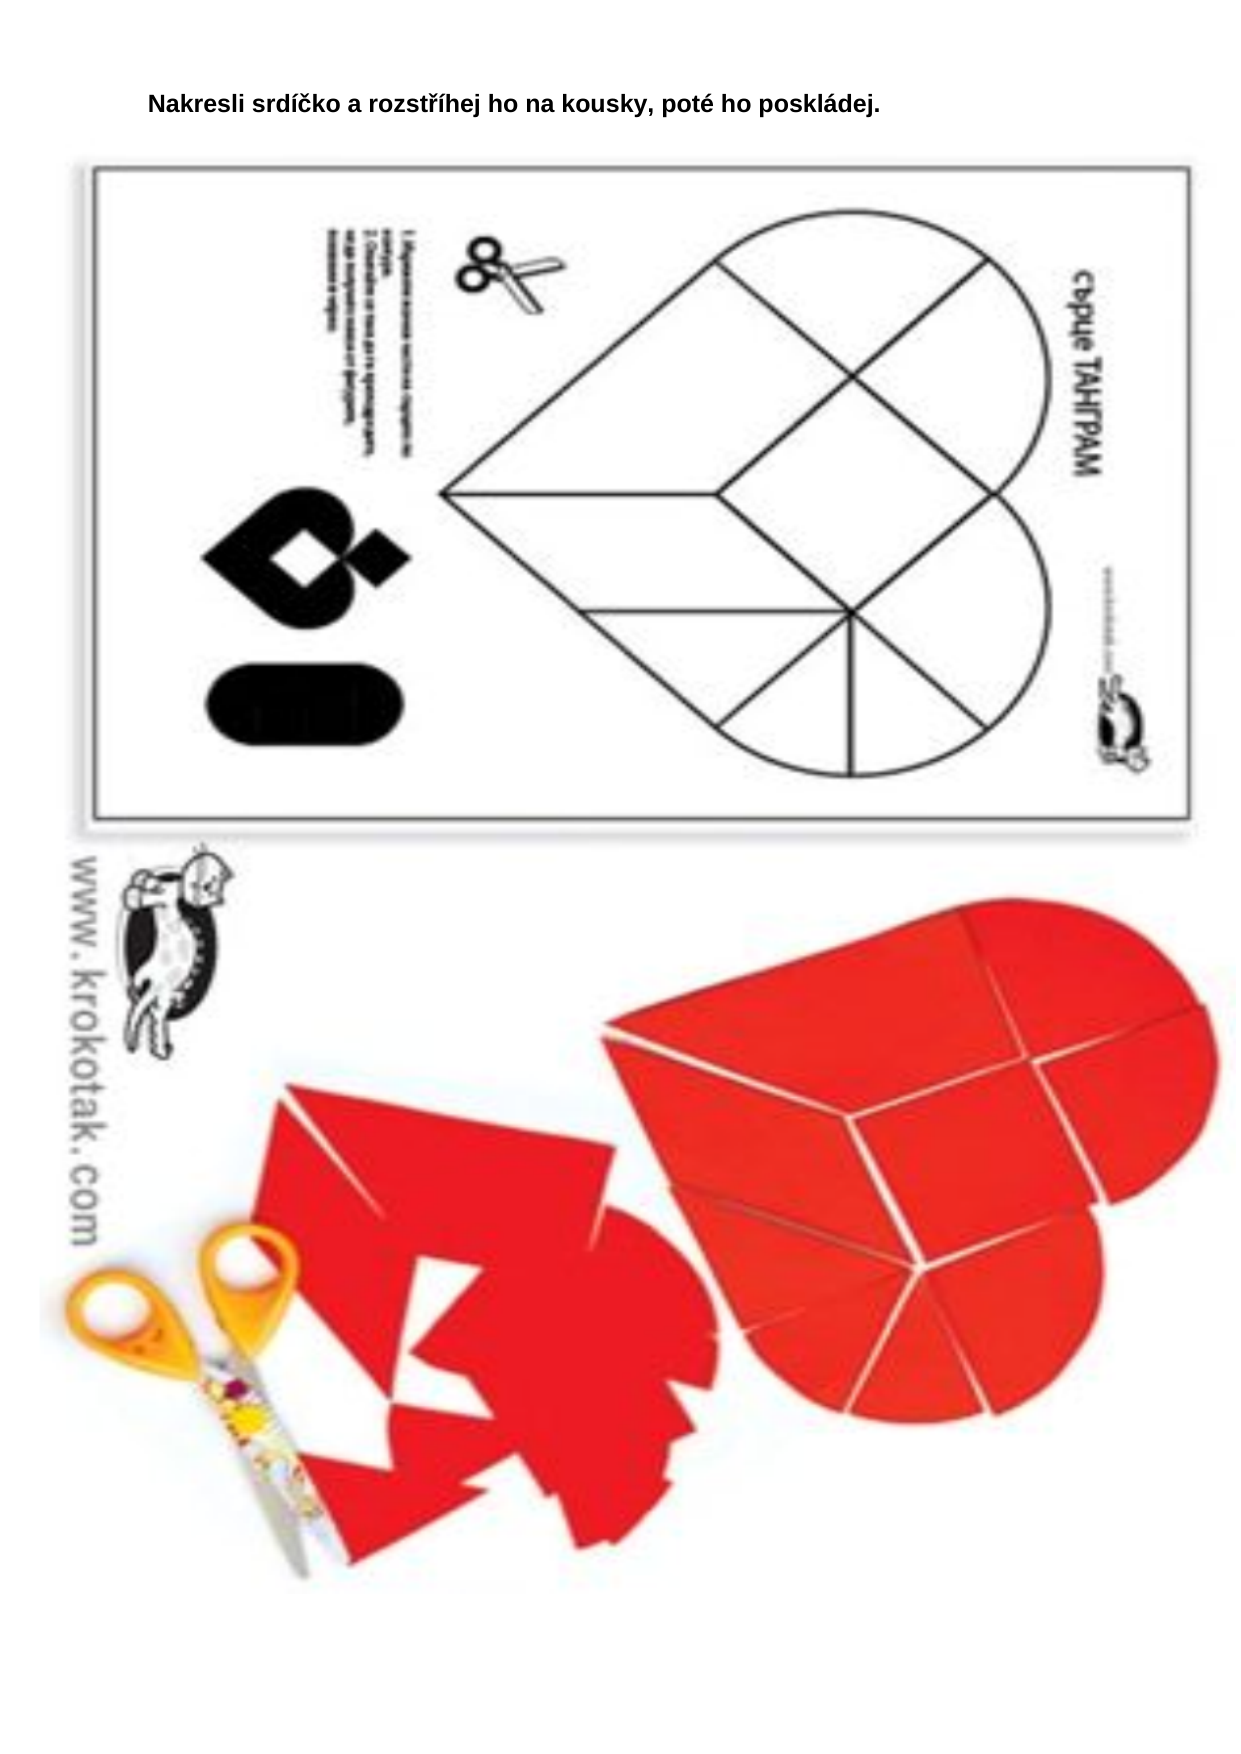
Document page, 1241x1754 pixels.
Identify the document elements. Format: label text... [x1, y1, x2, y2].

picture [41, 139, 1236, 1594]
text Nakresli srdíčko a rozstříhej ho na kousky, poté ho poskládej. [148, 89, 1093, 117]
